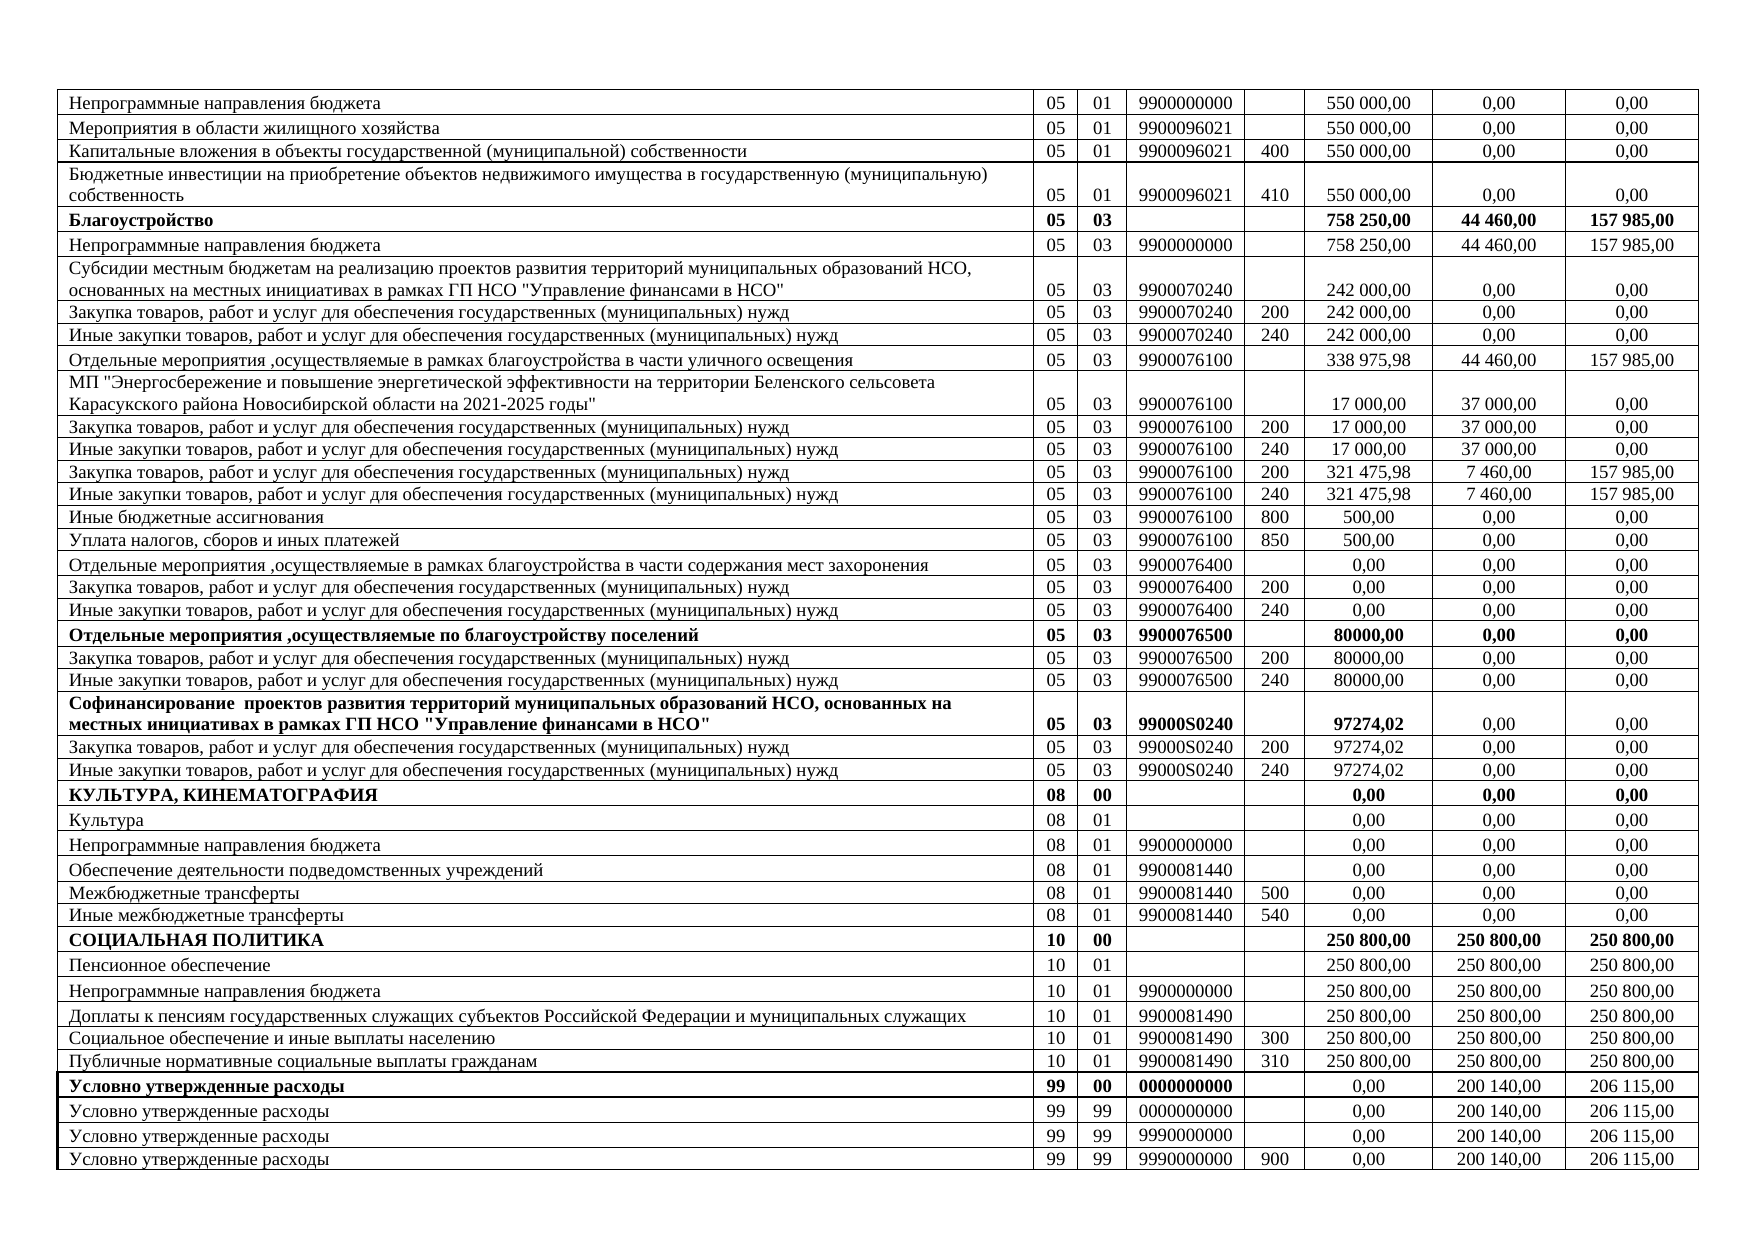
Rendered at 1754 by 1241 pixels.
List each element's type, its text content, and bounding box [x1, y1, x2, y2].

table_cell 240 [1245, 669, 1304, 691]
table_cell 157 985,00 [1566, 232, 1698, 256]
table_cell 900 [1245, 1148, 1304, 1169]
table_cell Иные бюджетные ассигнования [58, 506, 1033, 527]
table_cell 250 800,00 [1433, 927, 1565, 951]
table_cell 0,00 [1305, 904, 1432, 926]
table_cell 758 250,00 [1305, 207, 1432, 231]
table_cell 250 800,00 [1305, 977, 1432, 1001]
table_cell 250 800,00 [1433, 952, 1565, 976]
table_cell [1245, 1098, 1304, 1122]
table_cell 05 [1034, 599, 1077, 620]
table_cell [1127, 806, 1244, 830]
table_cell 10 [1034, 952, 1077, 976]
table_cell 250 800,00 [1305, 1050, 1432, 1071]
table_cell 08 [1034, 831, 1077, 855]
table_cell [1245, 346, 1304, 370]
table_cell 200 [1245, 301, 1304, 323]
table_cell Уплата налогов, сборов и иных платежей [58, 529, 1033, 550]
table_cell [1245, 1002, 1304, 1026]
table_cell Мероприятия в области жилищного хозяйства [58, 115, 1033, 139]
table_cell Иные закупки товаров, работ и услуг для обеспечения государственных (муниципальных) нужд [58, 599, 1033, 620]
table_cell Капитальные вложения в объекты государственной (муниципальной) собственности [58, 140, 1033, 161]
table_cell 0,00 [1433, 647, 1565, 668]
table_cell Обеспечение деятельности подведомственных учреждений [58, 856, 1033, 881]
table_cell 99 [1078, 1123, 1126, 1147]
table_cell [1245, 207, 1304, 231]
table_cell 250 800,00 [1566, 977, 1698, 1001]
table_cell 0,00 [1433, 831, 1565, 855]
table_cell 157 985,00 [1566, 461, 1698, 482]
table_cell 200 [1245, 576, 1304, 598]
table_cell 05 [1034, 257, 1077, 300]
table_cell 05 [1034, 163, 1077, 206]
table_cell 0,00 [1566, 576, 1698, 598]
table_cell 08 [1034, 882, 1077, 903]
table_cell 242 000,00 [1305, 324, 1432, 345]
table_cell КУЛЬТУРА, КИНЕМАТОГРАФИЯ [58, 781, 1033, 805]
table_cell 03 [1078, 324, 1126, 345]
table_cell 321 475,98 [1305, 461, 1432, 482]
table_cell 9900081440 [1127, 856, 1244, 881]
table_cell 01 [1078, 882, 1126, 903]
table_cell Отдельные мероприятия ,осуществляемые в рамках благоустройства в части уличного освещения [58, 346, 1033, 370]
table_cell Непрограммные направления бюджета [58, 90, 1033, 114]
table_cell 37 000,00 [1433, 371, 1565, 414]
table_cell 9900076500 [1127, 669, 1244, 691]
table_cell 250 800,00 [1566, 1002, 1698, 1026]
table_cell 200 140,00 [1433, 1098, 1565, 1122]
table_cell 05 [1034, 551, 1077, 575]
table_cell 97274,02 [1305, 736, 1432, 757]
table_cell 0,00 [1305, 831, 1432, 855]
table_cell 200 140,00 [1433, 1123, 1565, 1147]
table_cell 0,00 [1305, 1073, 1432, 1096]
table_cell 0,00 [1566, 669, 1698, 691]
table_cell [1245, 806, 1304, 830]
table_cell [1245, 90, 1304, 114]
table_cell 0,00 [1433, 257, 1565, 300]
table_cell 0,00 [1566, 831, 1698, 855]
table_cell 05 [1034, 736, 1077, 757]
table_cell 0,00 [1566, 115, 1698, 139]
table_cell 400 [1245, 140, 1304, 161]
table_cell 03 [1078, 506, 1126, 527]
table_cell 44 460,00 [1433, 207, 1565, 231]
table_cell 0,00 [1305, 806, 1432, 830]
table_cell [59, 1148, 1033, 1169]
table_cell 250 800,00 [1305, 927, 1432, 951]
table_cell 03 [1078, 669, 1126, 691]
table_cell 08 [1034, 856, 1077, 881]
table_cell 0,00 [1566, 806, 1698, 830]
table_cell 03 [1078, 301, 1126, 323]
table_cell Непрограммные направления бюджета [58, 977, 1033, 1001]
table_cell Благоустройство [58, 207, 1033, 231]
table_cell 01 [1078, 1050, 1126, 1071]
table_cell Социальное обеспечение и иные выплаты населению [58, 1027, 1033, 1049]
table_cell 97274,02 [1305, 759, 1432, 780]
table_cell 05 [1034, 324, 1077, 345]
table_cell 05 [1034, 506, 1077, 527]
table_cell 0,00 [1433, 621, 1565, 646]
table_cell 0,00 [1566, 90, 1698, 114]
table_cell 157 985,00 [1566, 346, 1698, 370]
table_cell 05 [1034, 416, 1077, 437]
table_cell 10 [1034, 1002, 1077, 1026]
table_cell [1245, 257, 1304, 300]
table_cell 300 [1245, 1027, 1304, 1049]
table_cell 7 460,00 [1433, 483, 1565, 505]
table_cell 9900000000 [1127, 831, 1244, 855]
table_cell 321 475,98 [1305, 483, 1432, 505]
table_cell 0,00 [1566, 692, 1698, 735]
table_cell 0,00 [1305, 576, 1432, 598]
table_cell 03 [1078, 207, 1126, 231]
table_cell Иные межбюджетные трансферты [58, 904, 1033, 926]
table_cell 9900000000 [1127, 90, 1244, 114]
table_cell 0,00 [1566, 438, 1698, 460]
table_cell 0,00 [1433, 301, 1565, 323]
table_cell 157 985,00 [1566, 483, 1698, 505]
table_cell Условно утвержденные расходы [59, 1073, 1033, 1096]
table_cell 250 800,00 [1305, 952, 1432, 976]
table_cell 01 [1078, 115, 1126, 139]
table_cell [1127, 927, 1244, 951]
table_cell 157 985,00 [1566, 207, 1698, 231]
table_cell 0,00 [1433, 856, 1565, 881]
table_cell 03 [1078, 483, 1126, 505]
table_cell 200 [1245, 647, 1304, 668]
table_cell 500,00 [1305, 529, 1432, 550]
table_cell 250 800,00 [1566, 927, 1698, 951]
table_cell 03 [1078, 759, 1126, 780]
table_cell 206 115,00 [1566, 1123, 1698, 1147]
table_cell 240 [1245, 599, 1304, 620]
table_cell 7 460,00 [1433, 461, 1565, 482]
table_cell Закупка товаров, работ и услуг для обеспечения государственных (муниципальных) нужд [58, 301, 1033, 323]
table_cell Иные закупки товаров, работ и услуг для обеспечения государственных (муниципальных) нужд [58, 483, 1033, 505]
table_cell 17 000,00 [1305, 438, 1432, 460]
table_cell 44 460,00 [1433, 346, 1565, 370]
table_cell 08 [1034, 904, 1077, 926]
table_cell МП "Энергосбережение и повышение энергетической эффективности на территории Беленского сельсовета Карасукского района Новосибирской области на 2021-2025 годы" [58, 371, 1033, 414]
table_cell Условно утвержденные расходы [59, 1098, 1033, 1122]
table_cell 01 [1078, 952, 1126, 976]
table_cell 0,00 [1305, 1148, 1432, 1169]
table_cell [1245, 831, 1304, 855]
table_cell 240 [1245, 438, 1304, 460]
table_cell 99 [1078, 1148, 1126, 1169]
table_cell 0,00 [1566, 506, 1698, 527]
table_cell 99000S0240 [1127, 736, 1244, 757]
table_cell 200 [1245, 416, 1304, 437]
table_cell 540 [1245, 904, 1304, 926]
table_cell 01 [1078, 140, 1126, 161]
table_cell [1127, 207, 1244, 231]
table_cell 80000,00 [1305, 647, 1432, 668]
table_cell Закупка товаров, работ и услуг для обеспечения государственных (муниципальных) нужд [58, 647, 1033, 668]
table_cell 9900076400 [1127, 576, 1244, 598]
table_cell [1245, 371, 1304, 414]
table_cell 17 000,00 [1305, 371, 1432, 414]
table_cell 05 [1034, 301, 1077, 323]
table_cell 01 [1078, 831, 1126, 855]
table_cell 0,00 [1566, 551, 1698, 575]
table_cell 0,00 [1433, 576, 1565, 598]
table_cell 17 000,00 [1305, 416, 1432, 437]
table_cell 0,00 [1566, 599, 1698, 620]
table_cell Культура [58, 806, 1033, 830]
table_cell 250 800,00 [1433, 977, 1565, 1001]
table_cell 0,00 [1433, 599, 1565, 620]
table_cell [1245, 1073, 1304, 1096]
table_cell 0,00 [1566, 904, 1698, 926]
table_cell 500 [1245, 882, 1304, 903]
table_cell 9900000000 [1127, 977, 1244, 1001]
table_cell 0,00 [1566, 416, 1698, 437]
table_cell 310 [1245, 1050, 1304, 1071]
table_cell 80000,00 [1305, 669, 1432, 691]
table_cell 05 [1034, 115, 1077, 139]
table_cell 03 [1078, 438, 1126, 460]
table_cell [1245, 927, 1304, 951]
table_cell 240 [1245, 483, 1304, 505]
table_cell 03 [1078, 647, 1126, 668]
table_cell 250 800,00 [1566, 952, 1698, 976]
table_cell 10 [1034, 1050, 1077, 1071]
table_cell 08 [1034, 806, 1077, 830]
table_cell 0,00 [1566, 529, 1698, 550]
table_cell [1245, 115, 1304, 139]
table_cell Софинансирование проектов развития территорий муниципальных образований НСО, основанных на местных инициативах в рамках ГП НСО "Управление финансами в НСО" [58, 692, 1033, 735]
table_cell 0,00 [1433, 506, 1565, 527]
table_cell 03 [1078, 576, 1126, 598]
table_cell Пенсионное обеспечение [58, 952, 1033, 976]
table_cell 0,00 [1433, 806, 1565, 830]
table_cell 97274,02 [1305, 692, 1432, 735]
table_cell 01 [1078, 90, 1126, 114]
table_cell 9900070240 [1127, 301, 1244, 323]
table_cell 9900096021 [1127, 163, 1244, 206]
table_cell 250 800,00 [1566, 1027, 1698, 1049]
table_cell 240 [1245, 759, 1304, 780]
table_cell 00 [1078, 781, 1126, 805]
table_cell 850 [1245, 529, 1304, 550]
table_cell 05 [1034, 207, 1077, 231]
table_cell 0,00 [1566, 140, 1698, 161]
table_cell 05 [1034, 692, 1077, 735]
table_cell Публичные нормативные социальные выплаты гражданам [58, 1050, 1033, 1071]
table_cell 250 800,00 [1433, 1027, 1565, 1049]
table_cell Субсидии местным бюджетам на реализацию проектов развития территорий муниципальных образований НСО, основанных на местных инициативах в рамках ГП НСО "Управление финансами в НСО" [58, 257, 1033, 300]
table_cell 44 460,00 [1433, 232, 1565, 256]
table_cell [1245, 551, 1304, 575]
table_cell 200 [1245, 461, 1304, 482]
table_cell Закупка товаров, работ и услуг для обеспечения государственных (муниципальных) нужд [58, 576, 1033, 598]
table_cell 05 [1034, 140, 1077, 161]
table_cell 0,00 [1305, 551, 1432, 575]
table_cell 01 [1078, 1002, 1126, 1026]
table_cell 0,00 [1433, 781, 1565, 805]
table_cell 0,00 [1433, 692, 1565, 735]
table_cell 0000000000 [1127, 1098, 1244, 1122]
table_cell 01 [1078, 1027, 1126, 1049]
table_cell 03 [1078, 232, 1126, 256]
table_cell 0,00 [1433, 882, 1565, 903]
table_cell 9900081490 [1127, 1002, 1244, 1026]
table_cell 9900076400 [1127, 599, 1244, 620]
table_cell 05 [1034, 529, 1077, 550]
table_cell 9900076100 [1127, 438, 1244, 460]
table_cell 01 [1078, 904, 1126, 926]
table_cell Доплаты к пенсиям государственных служащих субъектов Российской Федерации и муниципальных служащих [58, 1002, 1033, 1026]
table_cell 99 [1034, 1148, 1077, 1169]
table_cell 0,00 [1566, 781, 1698, 805]
table_cell 500,00 [1305, 506, 1432, 527]
table_cell 9900076500 [1127, 621, 1244, 646]
table_cell 05 [1034, 483, 1077, 505]
table_cell 03 [1078, 621, 1126, 646]
table_cell 206 115,00 [1566, 1098, 1698, 1122]
table_cell [1245, 952, 1304, 976]
table_cell Отдельные мероприятия ,осуществляемые в рамках благоустройства в части содержания мест захоронения [58, 551, 1033, 575]
table_cell 9990000000 [1127, 1123, 1244, 1147]
table_cell 0,00 [1566, 301, 1698, 323]
table_cell Закупка товаров, работ и услуг для обеспечения государственных (муниципальных) нужд [58, 416, 1033, 437]
table_cell 0,00 [1305, 856, 1432, 881]
table_cell Иные закупки товаров, работ и услуг для обеспечения государственных (муниципальных) нужд [58, 324, 1033, 345]
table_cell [59, 1123, 1033, 1147]
table_cell 99000S0240 [1127, 692, 1244, 735]
table_cell 03 [1078, 736, 1126, 757]
table_cell 0,00 [1566, 371, 1698, 414]
table_cell 9990000000 [1127, 1148, 1244, 1169]
table_cell 05 [1034, 621, 1077, 646]
table_cell Бюджетные инвестиции на приобретение объектов недвижимого имущества в государственную (муниципальную) собственность [58, 163, 1033, 206]
table_cell 550 000,00 [1305, 90, 1432, 114]
table_cell [1245, 977, 1304, 1001]
table_cell 01 [1078, 806, 1126, 830]
table_cell 08 [1034, 781, 1077, 805]
table_cell 0,00 [1433, 669, 1565, 691]
table_cell 05 [1034, 576, 1077, 598]
table_cell 250 800,00 [1433, 1050, 1565, 1071]
table_cell 03 [1078, 461, 1126, 482]
table_cell 9900081490 [1127, 1050, 1244, 1071]
table_cell 550 000,00 [1305, 140, 1432, 161]
table_cell 0,00 [1433, 904, 1565, 926]
table_cell 9900000000 [1127, 232, 1244, 256]
table_cell 250 800,00 [1305, 1002, 1432, 1026]
table_cell 0,00 [1566, 736, 1698, 757]
table_cell 03 [1078, 346, 1126, 370]
table_cell 05 [1034, 669, 1077, 691]
table_cell Закупка товаров, работ и услуг для обеспечения государственных (муниципальных) нужд [58, 461, 1033, 482]
table_cell 99 [1078, 1098, 1126, 1122]
table_cell 03 [1078, 371, 1126, 414]
table_cell 338 975,98 [1305, 346, 1432, 370]
table_cell Иные закупки товаров, работ и услуг для обеспечения государственных (муниципальных) нужд [58, 669, 1033, 691]
table_cell 9900081440 [1127, 904, 1244, 926]
table_cell 00 [1078, 1073, 1126, 1096]
table_cell 9900076100 [1127, 461, 1244, 482]
table_cell 9900096021 [1127, 140, 1244, 161]
table_cell 0,00 [1566, 856, 1698, 881]
table_cell 0,00 [1305, 882, 1432, 903]
table_cell Непрограммные направления бюджета [58, 232, 1033, 256]
table_cell 99 [1034, 1098, 1077, 1122]
table_cell 9900076100 [1127, 346, 1244, 370]
table_cell 03 [1078, 599, 1126, 620]
table_cell 03 [1078, 692, 1126, 735]
table_cell 37 000,00 [1433, 416, 1565, 437]
table_cell 05 [1034, 232, 1077, 256]
table_cell [1245, 781, 1304, 805]
table_cell 200 140,00 [1433, 1073, 1565, 1096]
table_cell [1245, 1123, 1304, 1147]
table_cell Межбюджетные трансферты [58, 882, 1033, 903]
table_cell 758 250,00 [1305, 232, 1432, 256]
table_cell 9900076500 [1127, 647, 1244, 668]
table_cell 03 [1078, 257, 1126, 300]
table_cell 550 000,00 [1305, 115, 1432, 139]
table_cell 00 [1078, 927, 1126, 951]
table_cell 99 [1034, 1073, 1077, 1096]
table_cell 242 000,00 [1305, 257, 1432, 300]
table_cell 05 [1034, 346, 1077, 370]
table_cell 250 800,00 [1305, 1027, 1432, 1049]
table_cell 0,00 [1433, 736, 1565, 757]
table_cell Непрограммные направления бюджета [58, 831, 1033, 855]
table_cell 05 [1034, 461, 1077, 482]
table_cell Отдельные мероприятия ,осуществляемые по благоустройству поселений [58, 621, 1033, 646]
table_cell 0,00 [1566, 257, 1698, 300]
table_cell [1245, 692, 1304, 735]
table_cell 9900076100 [1127, 506, 1244, 527]
table_cell 9900081440 [1127, 882, 1244, 903]
table_cell 37 000,00 [1433, 438, 1565, 460]
table_cell Закупка товаров, работ и услуг для обеспечения государственных (муниципальных) нужд [58, 736, 1033, 757]
table_cell 0000000000 [1127, 1073, 1244, 1096]
table_cell 05 [1034, 647, 1077, 668]
table_cell 200 140,00 [1433, 1148, 1565, 1169]
table_cell 0,00 [1566, 882, 1698, 903]
table_cell 99 [1034, 1123, 1077, 1147]
table_cell 0,00 [1433, 529, 1565, 550]
table_cell 0,00 [1433, 324, 1565, 345]
table_cell 200 [1245, 736, 1304, 757]
table_cell 01 [1078, 977, 1126, 1001]
table_cell 9900076100 [1127, 371, 1244, 414]
table_cell 03 [1078, 529, 1126, 550]
table_cell 0,00 [1433, 140, 1565, 161]
table_cell 0,00 [1566, 324, 1698, 345]
table_cell 206 115,00 [1566, 1148, 1698, 1169]
table_cell 410 [1245, 163, 1304, 206]
table_cell 0,00 [1433, 90, 1565, 114]
table_cell 0,00 [1433, 163, 1565, 206]
table_cell 0,00 [1305, 599, 1432, 620]
table_cell 242 000,00 [1305, 301, 1432, 323]
table_cell 800 [1245, 506, 1304, 527]
table_cell 0,00 [1433, 551, 1565, 575]
table_cell 9900076100 [1127, 483, 1244, 505]
table_cell СОЦИАЛЬНАЯ ПОЛИТИКА [58, 927, 1033, 951]
table_cell 9900081490 [1127, 1027, 1244, 1049]
table_cell 10 [1034, 977, 1077, 1001]
table_cell 9900076100 [1127, 529, 1244, 550]
table_cell 80000,00 [1305, 621, 1432, 646]
table_cell [1245, 856, 1304, 881]
table_cell 9900070240 [1127, 324, 1244, 345]
table_cell 01 [1078, 163, 1126, 206]
table_cell 01 [1078, 856, 1126, 881]
table_cell 0,00 [1433, 759, 1565, 780]
table_cell 99000S0240 [1127, 759, 1244, 780]
table_cell 03 [1078, 416, 1126, 437]
table_cell 0,00 [1566, 759, 1698, 780]
table_cell [1245, 621, 1304, 646]
table_cell 9900096021 [1127, 115, 1244, 139]
table_cell 0,00 [1433, 115, 1565, 139]
table_cell 05 [1034, 759, 1077, 780]
table_cell 10 [1034, 927, 1077, 951]
table_cell [1127, 952, 1244, 976]
table_cell 03 [1078, 551, 1126, 575]
table_cell 05 [1034, 90, 1077, 114]
table_cell 0,00 [1566, 163, 1698, 206]
table_cell 206 115,00 [1566, 1073, 1698, 1096]
table_cell [1127, 781, 1244, 805]
table_cell 9900076100 [1127, 416, 1244, 437]
table_cell 9900070240 [1127, 257, 1244, 300]
table_cell 250 800,00 [1433, 1002, 1565, 1026]
table_cell 05 [1034, 371, 1077, 414]
table_cell 0,00 [1305, 781, 1432, 805]
table_cell [1245, 232, 1304, 256]
table_cell 0,00 [1305, 1098, 1432, 1122]
table_cell 250 800,00 [1566, 1050, 1698, 1071]
table_cell 0,00 [1305, 1123, 1432, 1147]
table_cell 0,00 [1566, 647, 1698, 668]
table_cell 550 000,00 [1305, 163, 1432, 206]
table_cell Иные закупки товаров, работ и услуг для обеспечения государственных (муниципальных) нужд [58, 759, 1033, 780]
table_cell 0,00 [1566, 621, 1698, 646]
table_cell 240 [1245, 324, 1304, 345]
table_cell Иные закупки товаров, работ и услуг для обеспечения государственных (муниципальных) нужд [58, 438, 1033, 460]
table_cell 10 [1034, 1027, 1077, 1049]
table_cell 9900076400 [1127, 551, 1244, 575]
table_cell 05 [1034, 438, 1077, 460]
